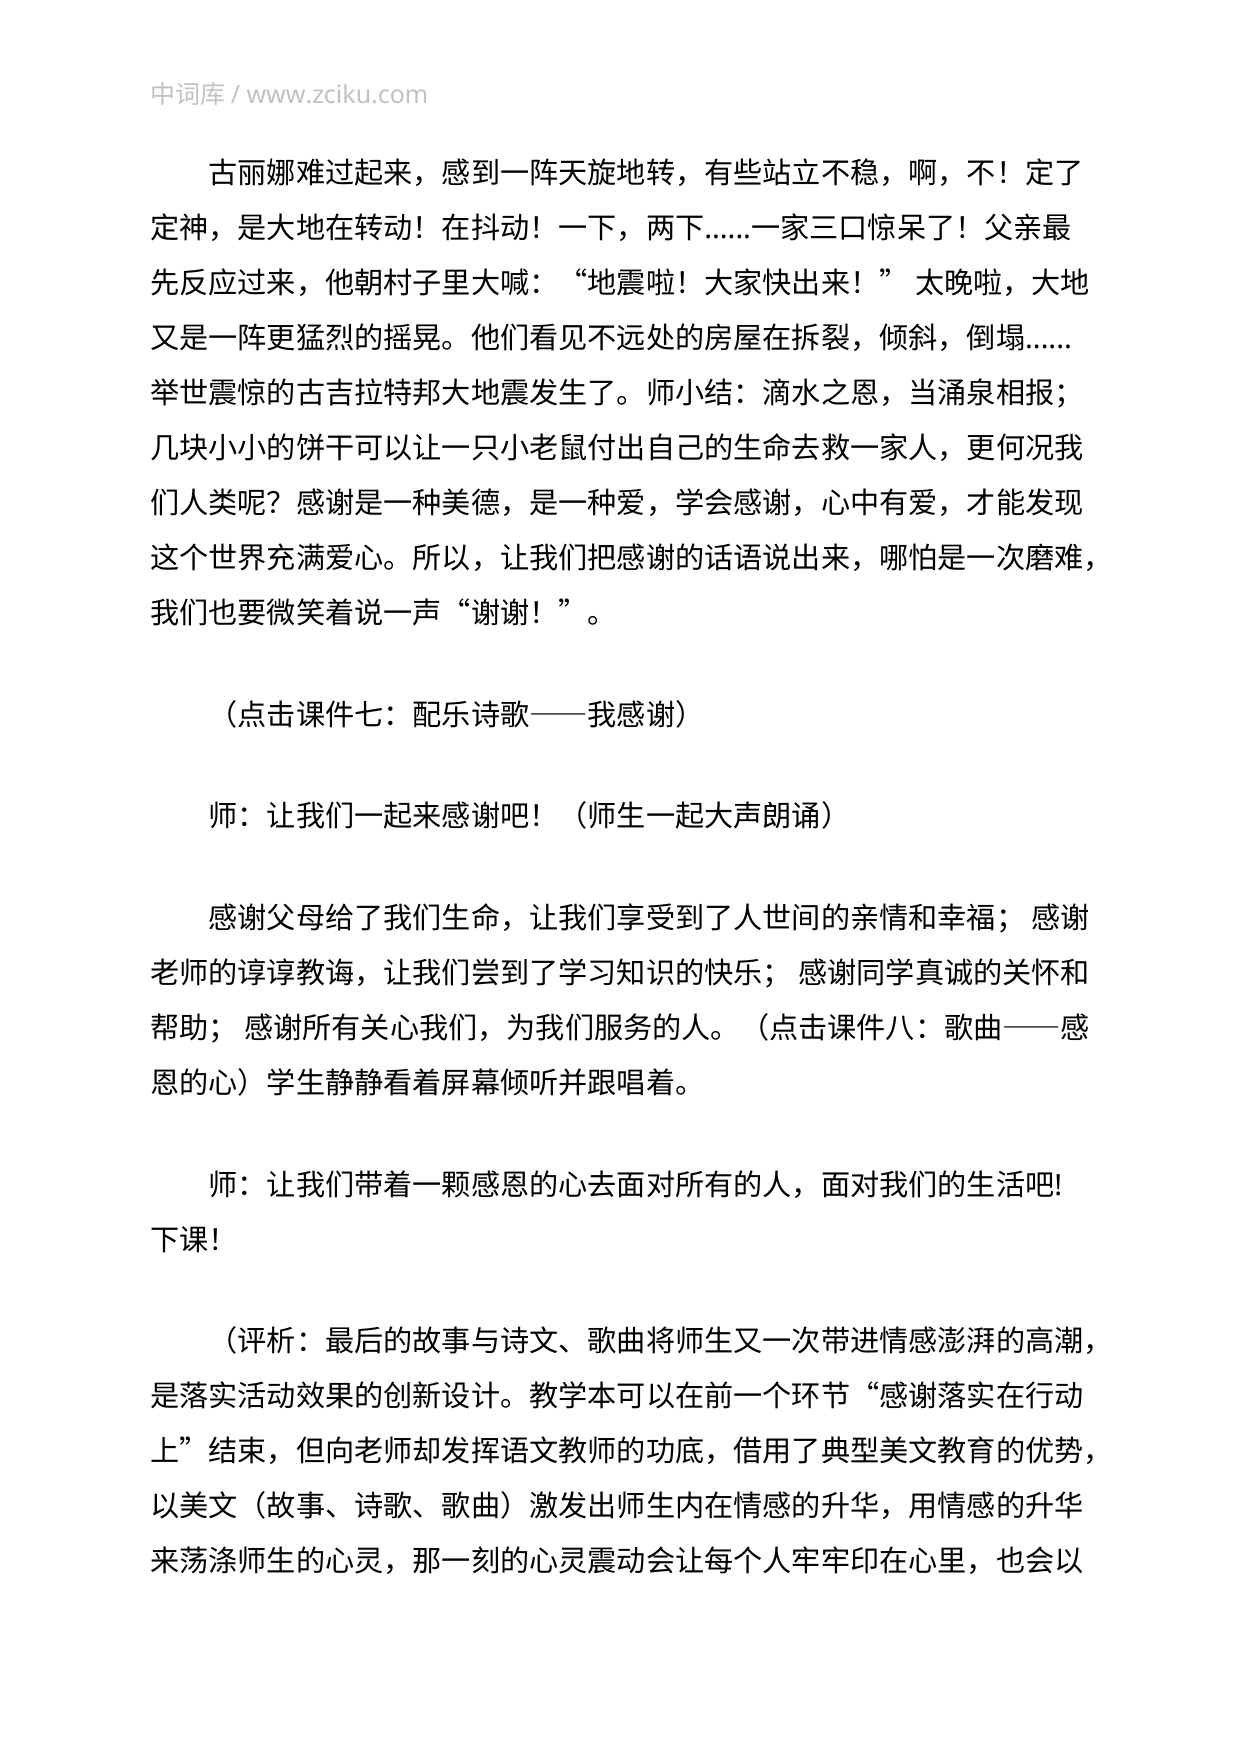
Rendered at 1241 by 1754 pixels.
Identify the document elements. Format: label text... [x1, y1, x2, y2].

text 古丽娜难过起来，感到一阵天旋地转，有些站立不稳，啊，不！定了定神，是大地在转动！在抖动！一下，两下......一家三口惊呆了！父亲最先反应过来，他朝村子里大喊：“地震啦！大家快出来！” 太晚啦，大地又是一阵更猛烈的摇晃。他们看见不远处的房屋在拆裂，倾斜，倒塌......举世震惊的古吉拉特邦大地震发生了。师小结：滴水之恩，当涌泉相报；几块小小的饼干可以让一只小老鼠付出自己的生命去救一家人，更何况我们人类呢？感谢是一种美德，是一种爱，学会感谢，心中有爱，才能发现这个世界充满爱心。所以，让我们把感谢的话语说出来，哪怕是一次磨难，我们也要微笑着说一声“谢谢！”。 [150, 150, 1090, 632]
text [150, 1318, 1090, 1580]
text （点击课件七：配乐诗歌——我感谢） [150, 691, 1090, 733]
text 感谢父母给了我们生命，让我们享受到了人世间的亲情和幸福； 感谢老师的谆谆教诲，让我们尝到了学习知识的快乐； 感谢同学真诚的关怀和帮助； 感谢所有关心我们，为我们服务的人。（点击课件八：歌曲——感恩的心）学生静静看着屏幕倾听并跟唱着。 [150, 895, 1090, 1102]
text 师：让我们带着一颗感恩的心去面对所有的人，面对我们的生活吧!下课！ [150, 1161, 1090, 1258]
text 师：让我们一起来感谢吧！（师生一起大声朗诵） [150, 793, 1090, 835]
